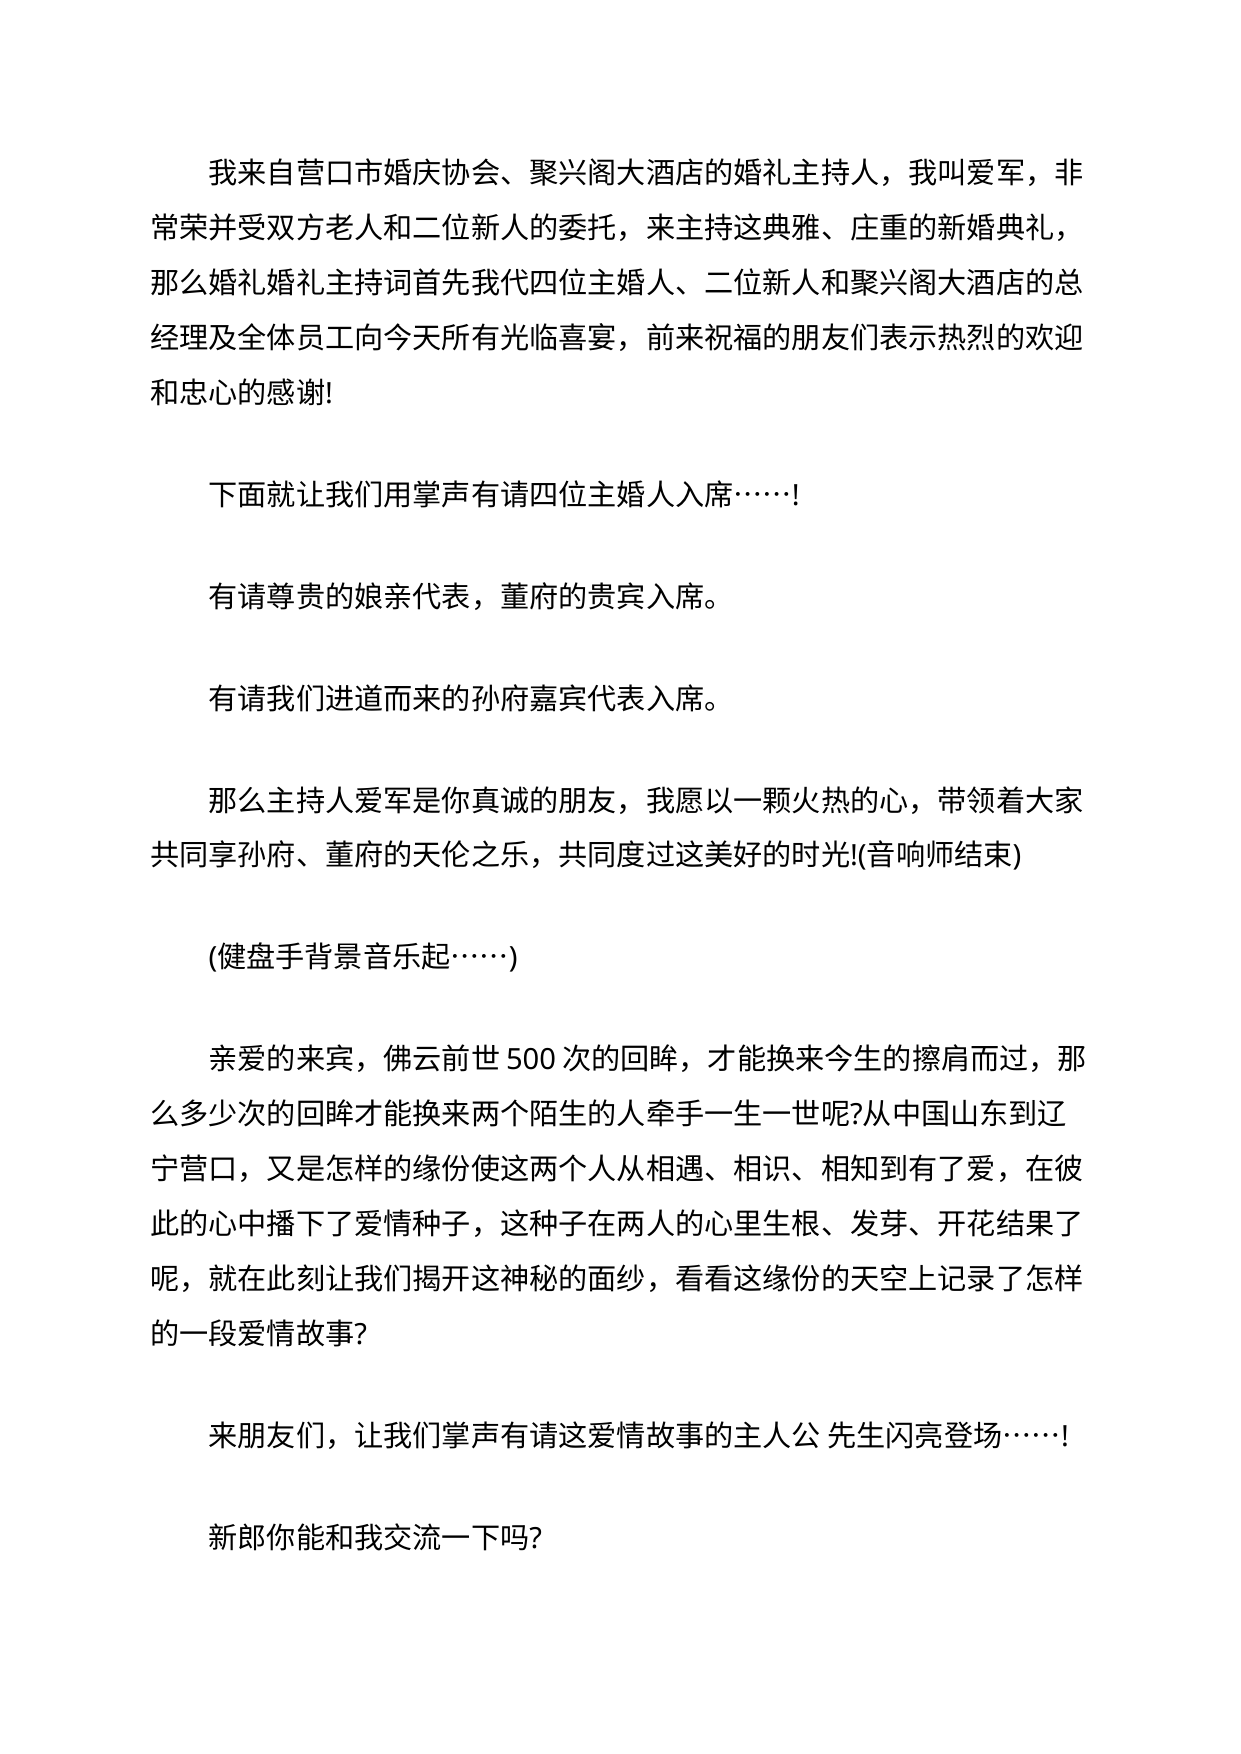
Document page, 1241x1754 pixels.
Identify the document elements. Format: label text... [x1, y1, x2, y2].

text (健盘手背景音乐起……) [150, 934, 1090, 976]
text 新郎你能和我交流一下吗? [150, 1514, 1090, 1557]
text 下面就让我们用掌声有请四位主婚人入席……! [150, 472, 1090, 514]
text 有请我们进道而来的孙府嘉宾代表入席。 [150, 675, 1090, 718]
text 我来自营口市婚庆协会、聚兴阁大酒店的婚礼主持人，我叫爱军，非常荣并受双方老人和二位新人的委托，来主持这典雅、庄重的新婚典礼，那么婚礼婚礼主持词首先我代四位主婚人、二位新人和聚兴阁大酒店的总经理及全体员工向今天所有光临喜宴，前来祝福的朋友们表示热烈的欢迎和忠心的感谢! [150, 150, 1090, 412]
text 来朋友们，让我们掌声有请这爱情故事的主人公 先生闪亮登场……! [150, 1413, 1090, 1455]
text 亲爱的来宾，佛云前世500次的回眸，才能换来今生的擦肩而过，那么多少次的回眸才能换来两个陌生的人牵手一生一世呢?从中国山东到辽宁营口，又是怎样的缘份使这两个人从相遇、相识、相知到有了爱，在彼此的心中播下了爱情种子，这种子在两人的心里生根、发芽、开花结果了呢，就在此刻让我们揭开这神秘的面纱，看看这缘份的天空上记录了怎样的一段爱情故事? [150, 1036, 1090, 1353]
text 有请尊贵的娘亲代表，董府的贵宾入席。 [150, 573, 1090, 616]
text 那么主持人爱军是你真诚的朋友，我愿以一颗火热的心，带领着大家共同享孙府、董府的天伦之乐，共同度过这美好的时光!(音响师结束) [150, 777, 1090, 874]
